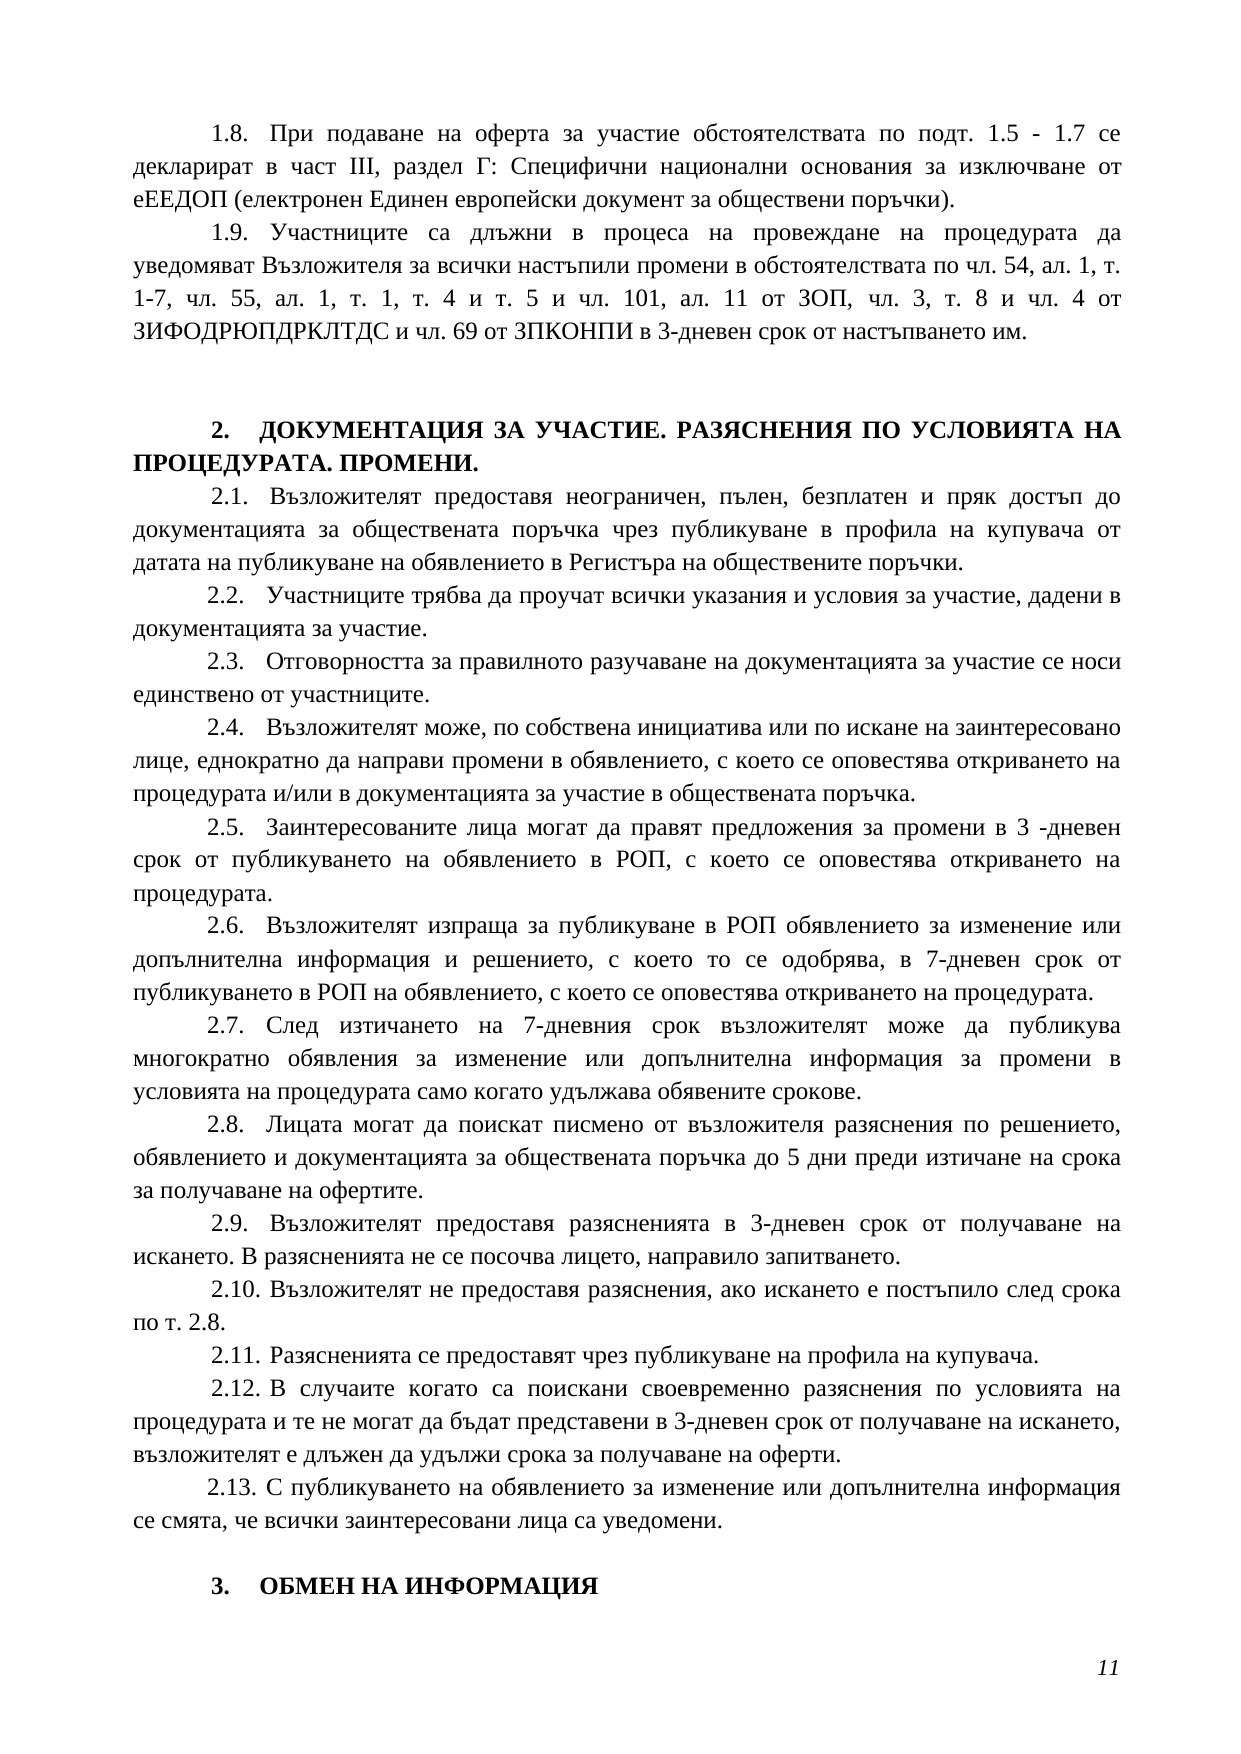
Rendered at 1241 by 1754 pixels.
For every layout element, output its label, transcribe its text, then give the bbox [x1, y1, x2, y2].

list ОБМЕН НА ИНФОРМАЦИЯ [133, 1571, 1122, 1600]
list Отговорността за правилното разучаване на документацията за участие се носи единствено от участниците. [133, 646, 1122, 708]
list Заинтересованите лица могат да правят предложения за промени в 3 -дневен срок от публикуването на обявлението в РОП, с което се оповестява откриването на процедурата. [133, 812, 1122, 906]
list ДОКУМЕНТАЦИЯ ЗА УЧАСТИЕ. РАЗЯСНЕНИЯ ПО УСЛОВИЯТА НА ПРОЦЕДУРАТА. ПРОМЕНИ. [133, 415, 1122, 477]
list В случаите когато са поискани своевременно разяснения по условията на процедурата и те не могат да бъдат представени в 3-дневен срок от получаване на искането, възложителят е длъжен да удължи срока за получаване на оферти. [133, 1373, 1122, 1468]
list С публикуването на обявлението за изменение или допълнителна информация се смята, че всички заинтересовани лица са уведомени. [133, 1472, 1122, 1534]
list Лицата могат да поискат писмено от възложителя разяснения по решението, обявлението и документацията за обществената поръчка до 5 дни преди изтичане на срока за получаване на офертите. [133, 1109, 1122, 1203]
list Разясненията се предоставят чрез публикуване на профила на купувача. [133, 1340, 1122, 1369]
list При подаване на оферта за участие обстоятелствата по подт. 1.5 - 1.7 се декларират в част ІІІ, раздел Г: Специфични национални основания за изключване от еЕЕДОП (електронен Единен европейски документ за обществени поръчки). [133, 118, 1122, 213]
list Възложителят изпраща за публикуване в РОП обявлението за изменение или допълнителна информация и решението, с което то се одобрява, в 7-дневен срок от публикуването в РОП на обявлението, с което се оповестява откриването на процедурата. [133, 911, 1122, 1005]
list Възложителят може, по собствена инициатива или по искане на заинтересовано лице, еднократно да направи промени в обявлението, с което се оповестява откриването на процедурата и/или в документацията за участие в обществената поръчка. [133, 712, 1122, 807]
list Участниците са длъжни в процеса на провеждане на процедурата да уведомяват Възложителя за всички настъпили промени в обстоятелствата по чл. 54, ал. 1, т. 1-7, чл. 55, ал. 1, т. 1, т. 4 и т. 5 и чл. 101, ал. 11 от ЗОП, чл. 3, т. 8 и чл. 4 от ЗИФОДРЮПДРКЛТДС и чл. 69 от ЗПКОНПИ в 3-дневен срок от настъпването им. [133, 217, 1122, 345]
list Възложителят предоставя неограничен, пълен, безплатен и пряк достъп до документацията за обществената поръчка чрез публикуване в профила на купувача от датата на публикуване на обявлението в Регистъра на обществените поръчки. [133, 481, 1122, 576]
list Възложителят предоставя разясненията в 3-дневен срок от получаване на искането. В разясненията не се посочва лицето, направило запитването. [133, 1208, 1122, 1269]
list Възложителят не предоставя разяснения, ако искането е постъпило след срока по т. 2.8. [133, 1274, 1122, 1336]
list Участниците трябва да проучат всички указания и условия за участие, дадени в документацията за участие. [133, 580, 1122, 642]
list След изтичането на 7-дневния срок възложителят може да публикува многократно обявления за изменение или допълнителна информация за промени в условията на процедурата само когато удължава обявените срокове. [133, 1010, 1122, 1104]
